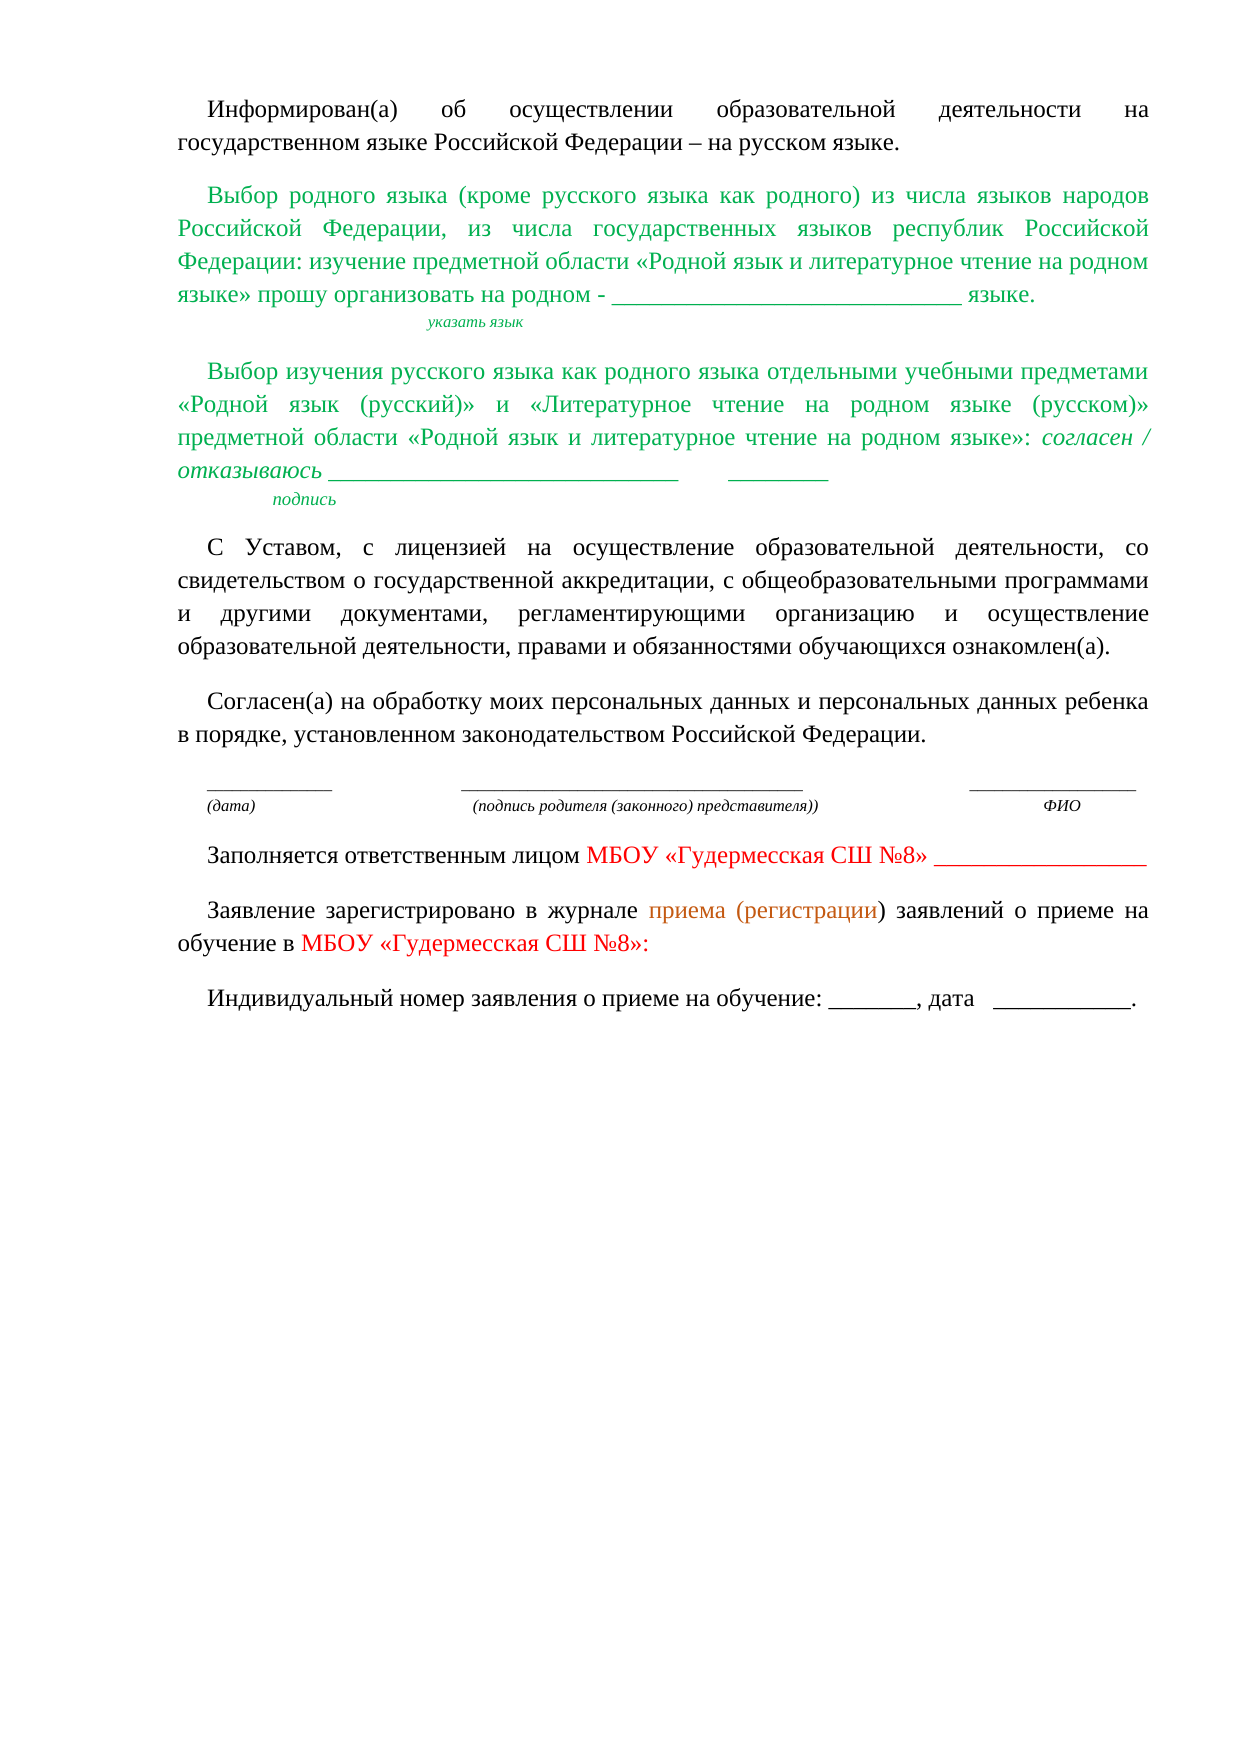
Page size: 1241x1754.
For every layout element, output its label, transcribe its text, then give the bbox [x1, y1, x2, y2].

text Выбор родного языка (кроме русского языка как родного) из числа языков народов Российской Федерации, из числа государственных языков республик Российской Федерации: изучение предметной области «Родной язык и литературное чтение на родном языке» прошу организовать на родном - ____________________________ языке. [177, 180, 1149, 308]
text Индивидуальный номер заявления о приеме на обучение: _______, дата ___________. [177, 983, 1149, 1012]
text Заполняется ответственным лицом МБОУ «Гудермесская СШ №8» _________________ [177, 840, 1149, 869]
text подпись [177, 488, 1149, 509]
text Согласен(а) на обработку моих персональных данных и персональных данных ребенка в порядке, установленном законодательством Российской Федерации. [177, 686, 1149, 748]
text Выбор изучения русского языка как родного языка отдельными учебными предметами «Родной язык (русский)» и «Литературное чтение на родном языке (русском)» предметной области «Родной язык и литературное чтение на родном языке»: согласен / отказываюсь ____________________________ ________ [177, 356, 1149, 484]
text (дата) (подпись родителя (законного) представителя)) ФИО [177, 796, 1149, 815]
text указать язык [177, 312, 1149, 331]
text С Уставом, с лицензией на осуществление образовательной деятельности, со свидетельством о государственной аккредитации, с общеобразовательными программами и другими документами, регламентирующими организацию и осуществление образовательной деятельности, правами и обязанностями обучающихся ознакомлен(а). [177, 532, 1149, 660]
text _______________ _________________________________________ ____________________ [177, 774, 1149, 793]
text Информирован(а) об осуществлении образовательной деятельности на государственном языке Российской Федерации – на русском языке. [177, 94, 1149, 156]
text Заявление зарегистрировано в журнале приема (регистрации) заявлений о приеме на обучение в МБОУ «Гудермесская СШ №8»: [177, 895, 1149, 957]
